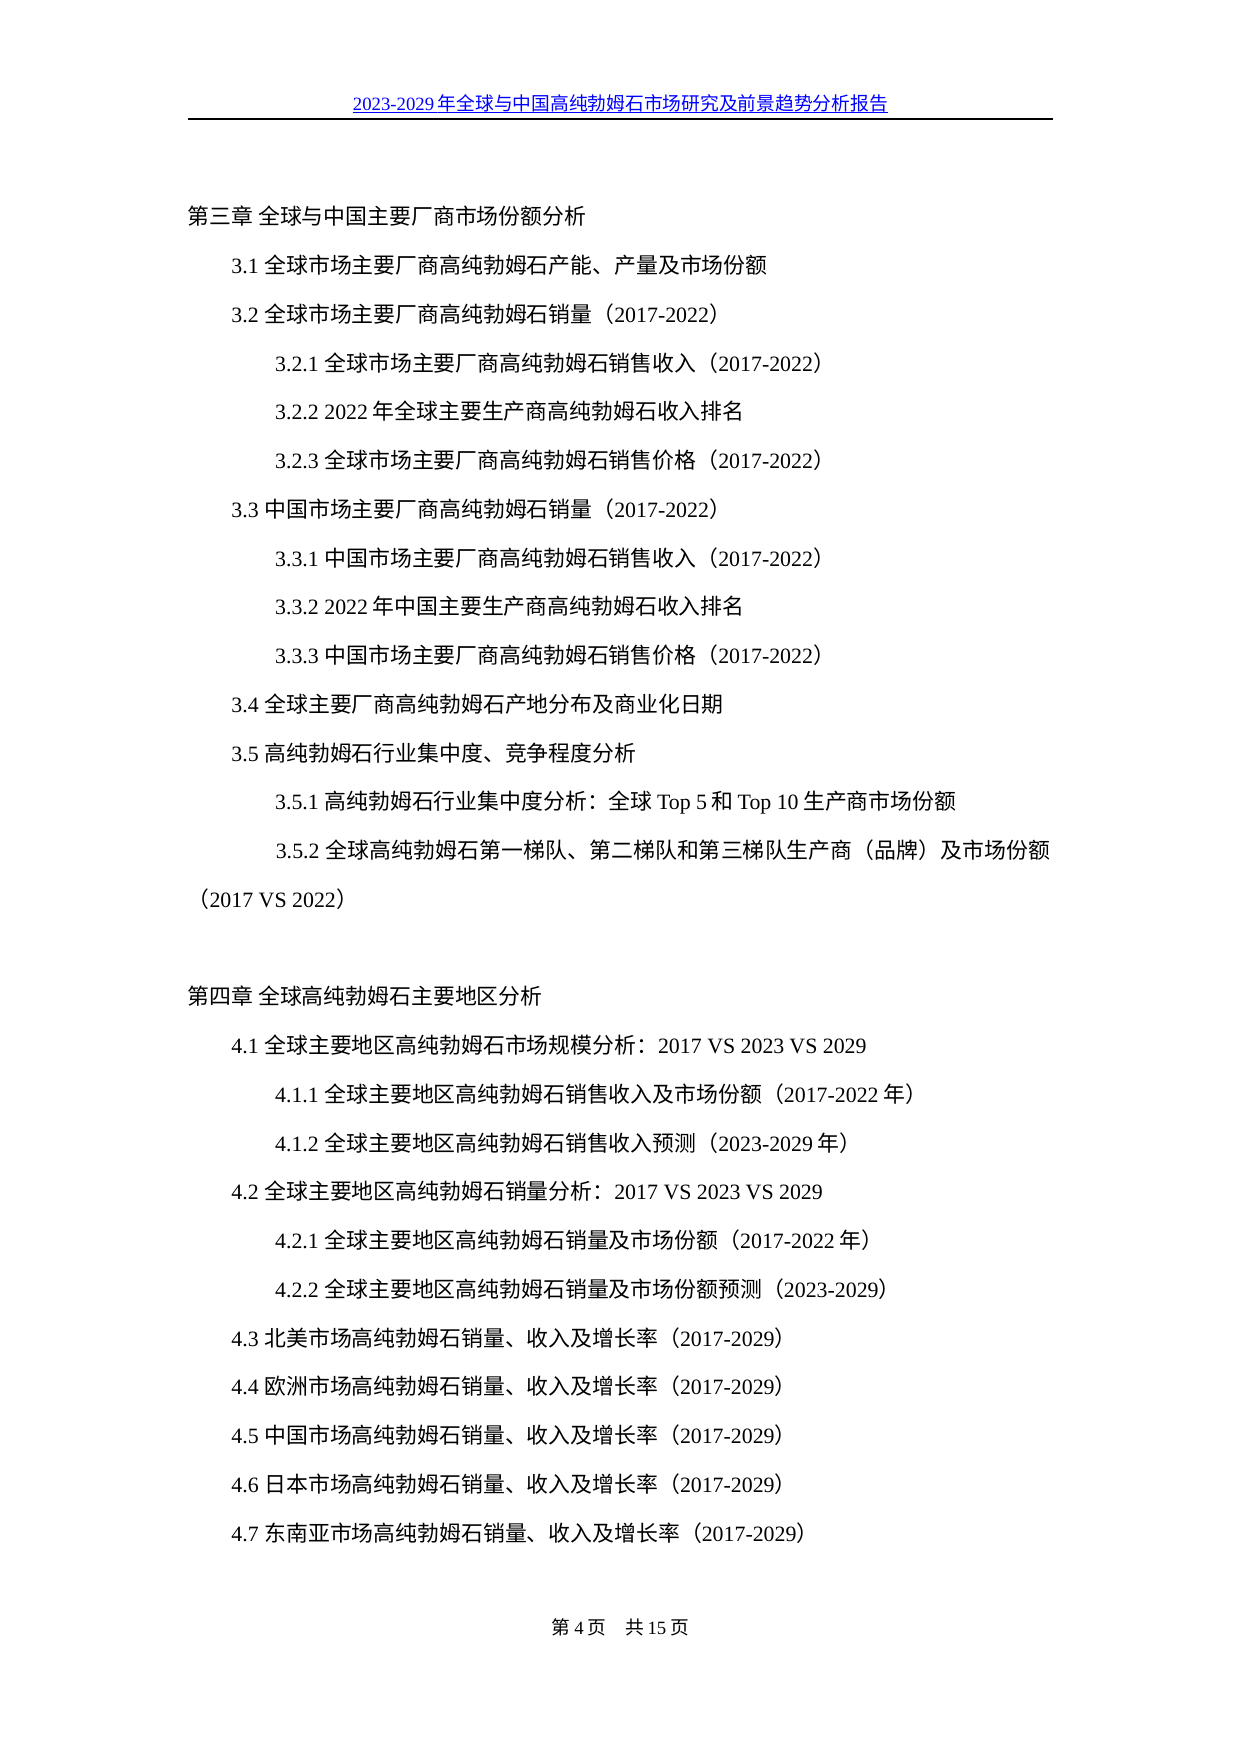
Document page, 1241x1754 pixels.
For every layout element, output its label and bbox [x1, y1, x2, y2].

text [187, 150, 1053, 1548]
